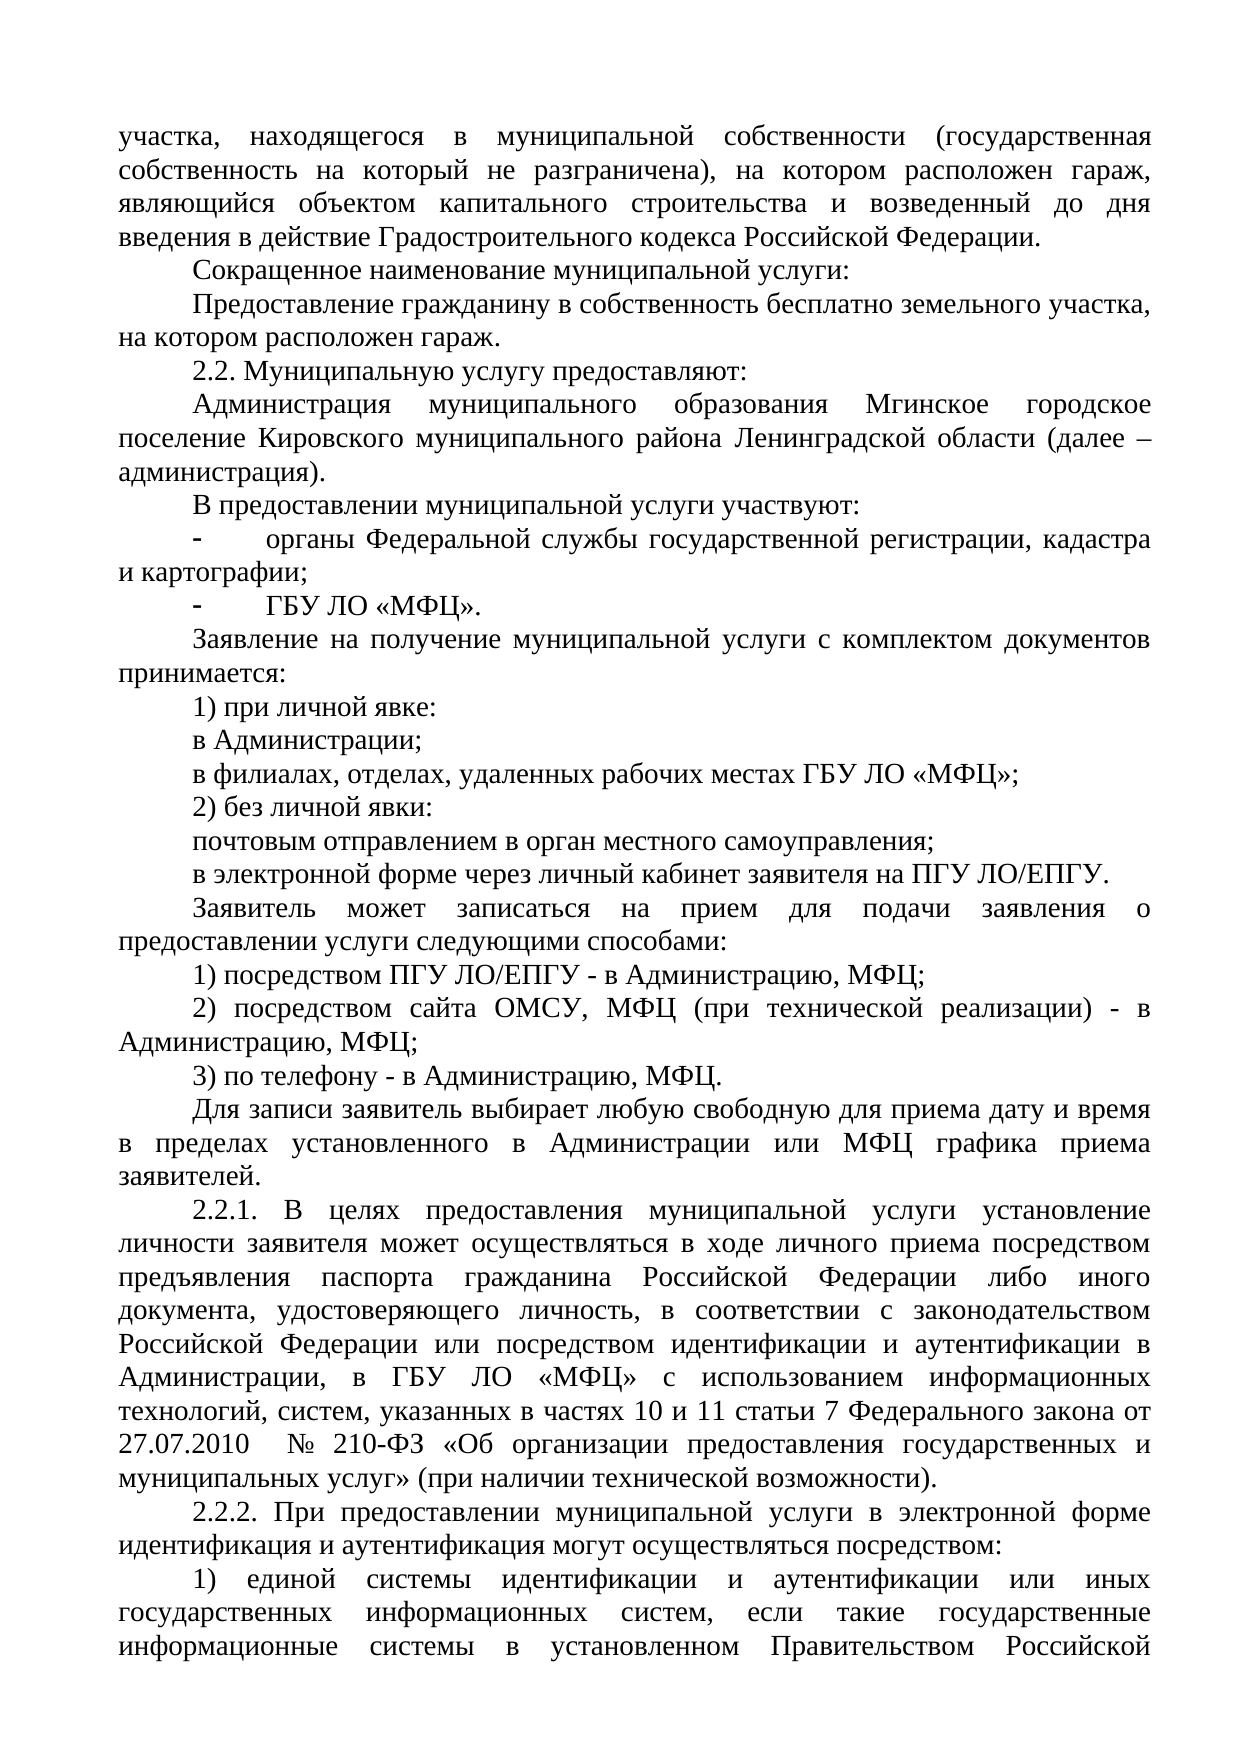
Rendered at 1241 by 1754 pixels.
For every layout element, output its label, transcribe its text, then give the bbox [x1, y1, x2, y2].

text в филиалах, отделах, удаленных рабочих местах ГБУ ЛО «МФЦ»; [118, 756, 1152, 789]
text Заявление на получение муниципальной услуги с комплектом документов принимается: [118, 622, 1152, 689]
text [118, 118, 1152, 252]
text почтовым отправлением в орган местного самоуправления; [118, 823, 1152, 856]
text Сокращенное наименование муниципальной услуги: [118, 252, 1152, 286]
text 2.2. Муниципальную услугу предоставляют: [118, 353, 1152, 387]
text в электронной форме через личный кабинет заявителя на ПГУ ЛО/ЕПГУ. [118, 856, 1152, 890]
text 2) посредством сайта ОМСУ, МФЦ (при технической реализации) - в Администрацию, МФЦ; [118, 991, 1152, 1058]
text 3) по телефону - в Администрацию, МФЦ. [118, 1058, 1152, 1091]
list ГБУ ЛО «МФЦ». [118, 588, 1152, 622]
text 1) при личной явке: [118, 689, 1152, 722]
text В предоставлении муниципальной услуги участвуют: [118, 487, 1152, 521]
text Администрация муниципального образования Мгинское городское поселение Кировского муниципального района Ленинградской области (далее – администрация). [118, 387, 1152, 487]
text Предоставление гражданину в собственность бесплатно земельного участка, на котором расположен гараж. [118, 286, 1152, 353]
list органы Федеральной службы государственной регистрации, кадастра и картографии; [118, 521, 1152, 588]
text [118, 1561, 1152, 1661]
text 2.2.2. При предоставлении муниципальной услуги в электронной форме идентификация и аутентификация могут осуществляться посредством: [118, 1494, 1152, 1561]
text 2) без личной явки: [118, 789, 1152, 823]
text в Администрации; [118, 722, 1152, 756]
text Заявитель может записаться на прием для подачи заявления о предоставлении услуги следующими способами: [118, 890, 1152, 957]
text Для записи заявитель выбирает любую свободную для приема дату и время в пределах установленного в Администрации или МФЦ графика приема заявителей. [118, 1091, 1152, 1192]
text 1) посредством ПГУ ЛО/ЕПГУ - в Администрацию, МФЦ; [118, 957, 1152, 991]
text 2.2.1. В целях предоставления муниципальной услуги установление личности заявителя может осуществляться в ходе личного приема посредством предъявления паспорта гражданина Российской Федерации либо иного документа, удостоверяющего личность, в соответствии с законодательством Российской Федерации или посредством идентификации и аутентификации в Администрации, в ГБУ ЛО «МФЦ» с использованием информационных технологий, систем, указанных в частях 10 и 11 статьи 7 Федерального закона от 27.07.2010 № 210-ФЗ «Об организации предоставления государственных и муниципальных услуг» (при наличии технической возможности). [118, 1192, 1152, 1494]
